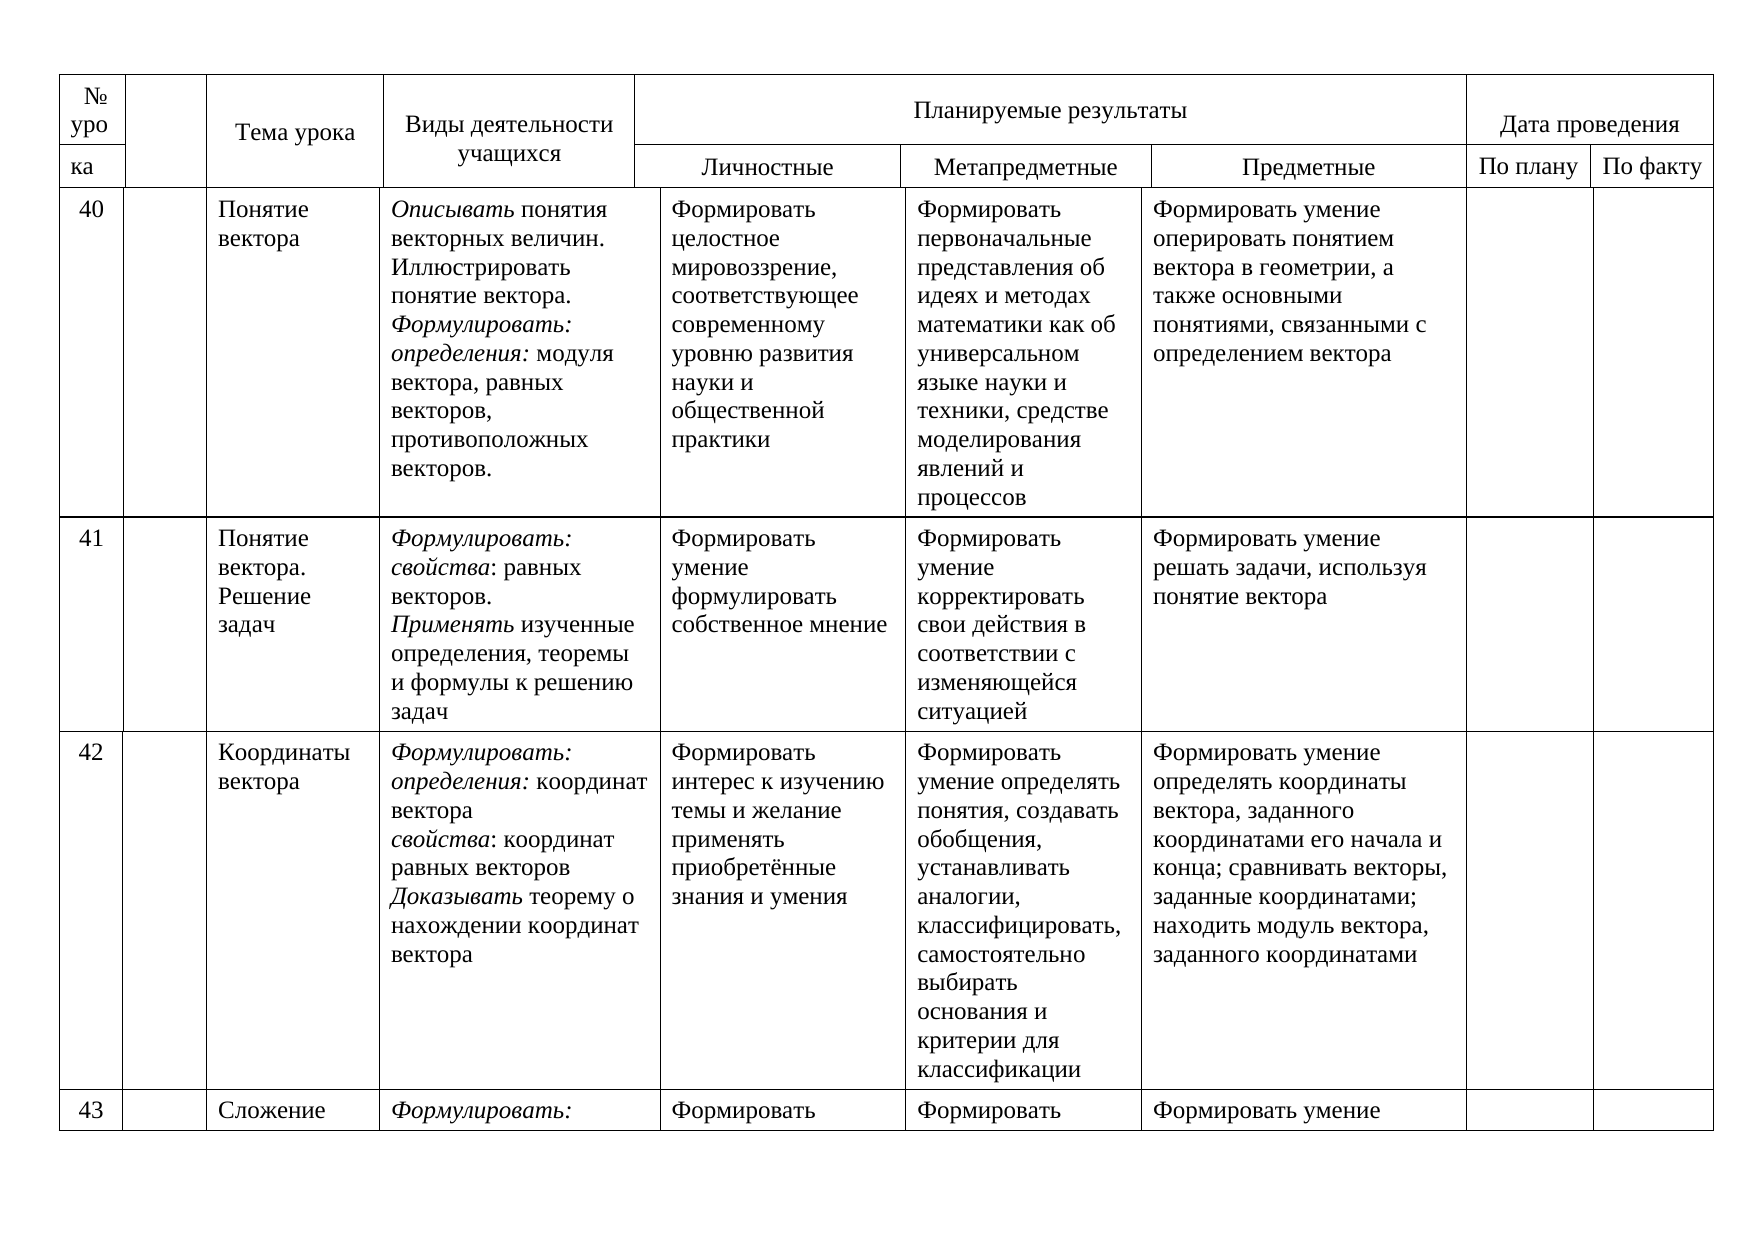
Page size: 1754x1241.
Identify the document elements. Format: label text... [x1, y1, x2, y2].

table_cell [124, 188, 206, 516]
table_cell По плану [1467, 145, 1590, 187]
table_cell Сложение векторов [207, 1090, 379, 1130]
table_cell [906, 1090, 1141, 1130]
table_cell [124, 518, 206, 731]
table_cell Формировать первоначальные представления об идеях и методах математики как об универсальном языке науки и техники, средстве моделирования явлений и процессов [906, 188, 1141, 516]
table_cell Предметные [1152, 145, 1466, 187]
table_cell Формировать умение оперировать понятием вектора в геометрии, а также основными понятиями, связанными с определением вектора [1142, 188, 1466, 516]
table_cell [1467, 188, 1593, 516]
table_cell Формировать умение решать задачи, используя понятие вектора [1142, 518, 1466, 731]
table_cell Понятие вектора [207, 188, 379, 516]
table_cell [1594, 188, 1713, 516]
table_header Дата проведения [1467, 75, 1713, 144]
table_cell По факту [1591, 145, 1713, 187]
table_header [126, 75, 206, 187]
table_cell Формировать умение формулировать собственное мнение [661, 518, 905, 731]
table_cell Формировать интерес к изучению темы и желание применять приобретённые знания и умения [661, 732, 905, 1088]
table_cell Описывать понятия векторных величин. Иллюстрировать понятие вектора. Формулировать: определения: модуля вектора, равных векторов, противоположных векторов. [380, 188, 660, 516]
table_cell Формулировать: определения: координат вектора свойства: координат равных векторов Доказывать теорему о нахождении координат вектора [380, 732, 660, 1088]
table_cell Формировать умение определять координаты вектора, заданного координатами его начала и конца; сравнивать векторы, заданные координатами; находить модуль вектора, заданного координатами [1142, 732, 1466, 1088]
table_cell 43 [60, 1090, 122, 1130]
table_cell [661, 1090, 905, 1130]
table_header Виды деятельности учащихся [384, 75, 634, 187]
table_cell [123, 732, 206, 1088]
table_cell Формировать умение корректировать свои действия в соответствии с изменяющейся ситуацией [906, 518, 1141, 731]
table_cell [1594, 732, 1713, 1088]
table_cell [123, 1090, 206, 1130]
table_cell [1594, 518, 1713, 731]
table_cell 40 [60, 188, 123, 516]
table_cell [1467, 518, 1593, 731]
table_cell Метапредметные [901, 145, 1151, 187]
table_cell [1467, 732, 1593, 1088]
table_cell Личностные [635, 145, 900, 187]
table_cell 42 [60, 732, 122, 1088]
table_header Тема урока [207, 75, 383, 187]
table_header Планируемые результаты [635, 75, 1466, 144]
table_cell Понятие вектора. Решение задач [207, 518, 379, 731]
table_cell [380, 1090, 660, 1130]
table_cell Формировать целостное мировоззрение, соответствующее современному уровню развития науки и общественной практики [661, 188, 905, 516]
table_cell Формировать умение определять понятия, создавать обобщения, устанавливать аналогии, классифицировать, самостоятельно выбирать основания и критерии для классификации [906, 732, 1141, 1088]
table_cell Формулировать: свойства: равных векторов. Применять изученные определения, теоремы и формулы к решению задач [380, 518, 660, 731]
table_cell [1467, 1090, 1593, 1130]
table_header № уро [60, 75, 125, 144]
table_cell Координаты вектора [207, 732, 379, 1088]
table_cell 41 [60, 518, 123, 731]
table_cell [1594, 1090, 1713, 1130]
table_cell ка [60, 145, 125, 187]
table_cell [1142, 1090, 1466, 1130]
